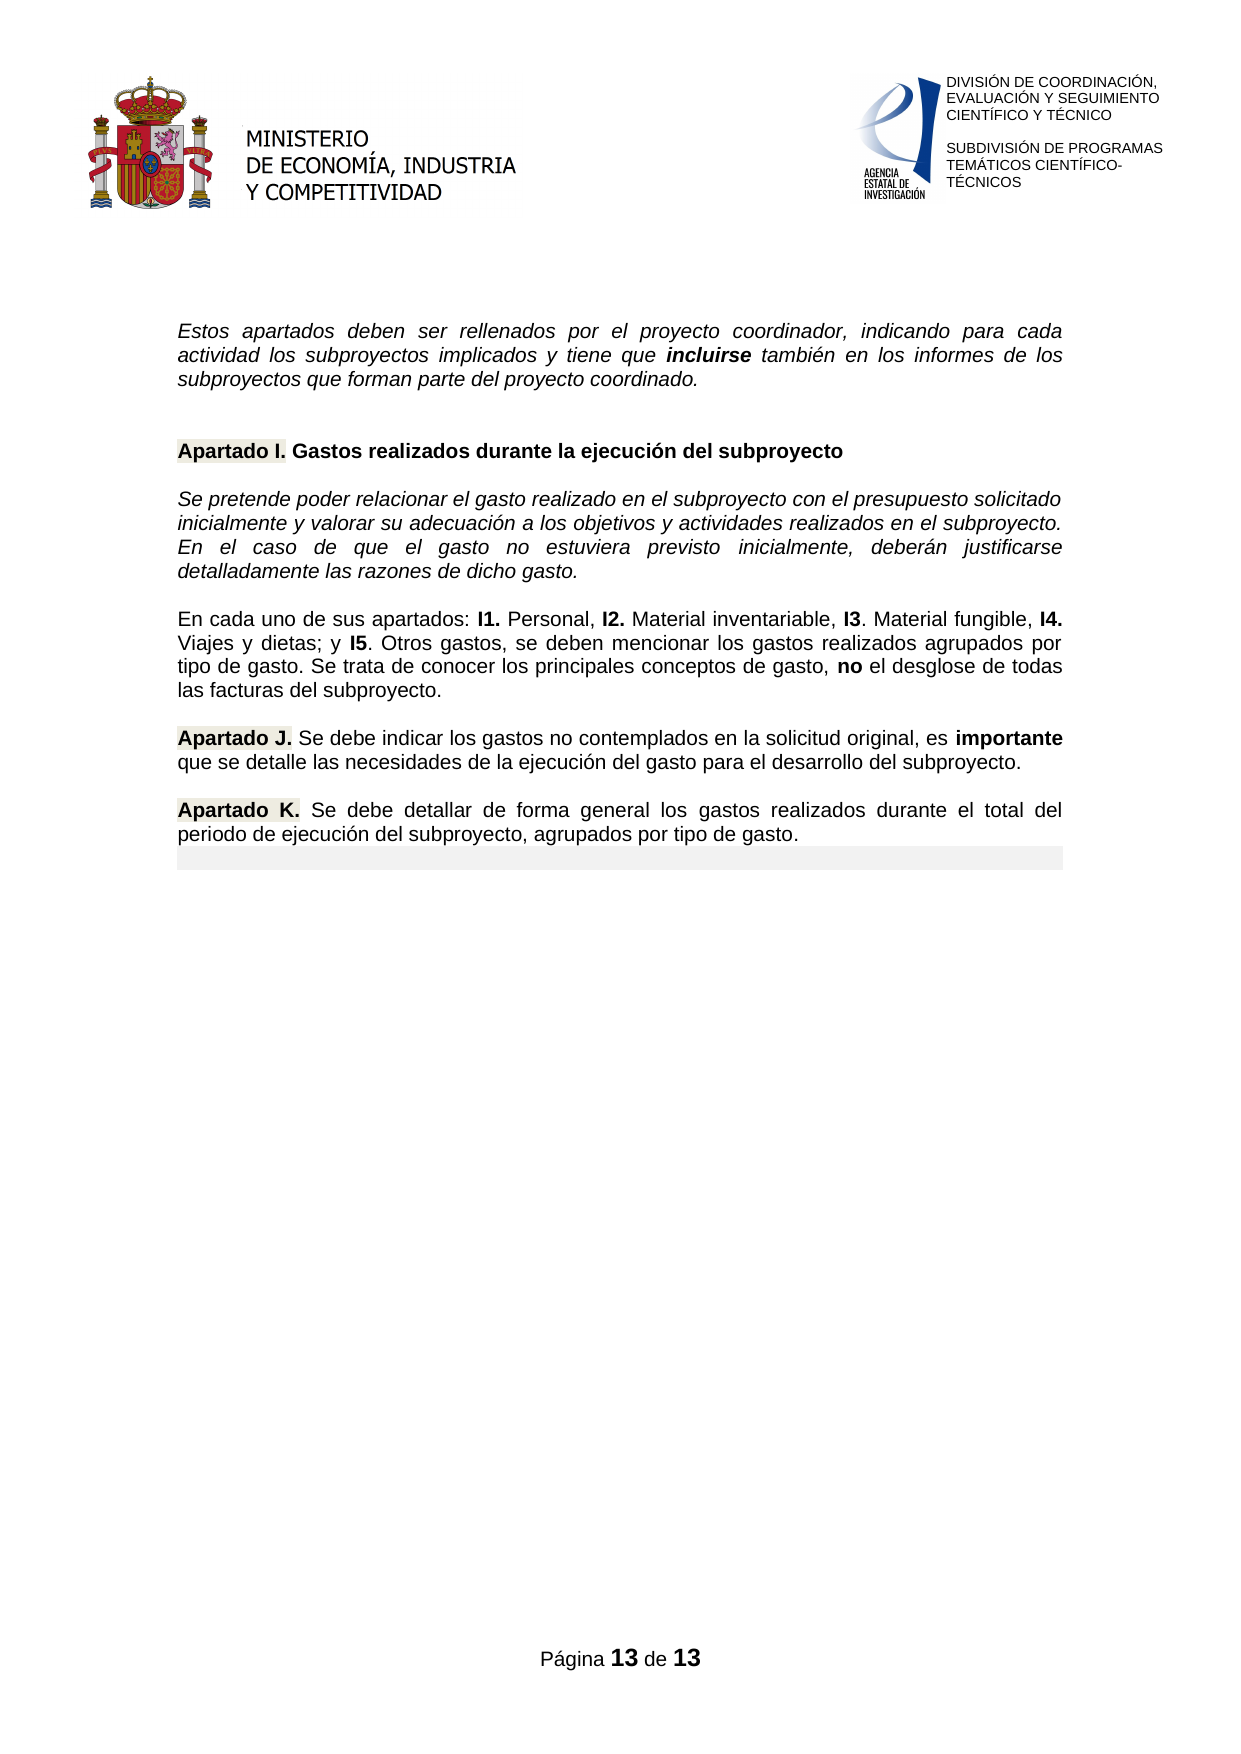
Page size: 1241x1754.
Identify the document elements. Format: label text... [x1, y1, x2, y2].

text Apartado I. Gastos realizados durante la ejecución del subproyecto [286, 439, 1063, 463]
text Se pretende poder relacionar el gasto realizado en el subproyecto con el presupuesto solicitado inicialmente y valorar su adecuación a los objetivos y actividades realizados en el subproyecto. En el caso de que el gasto no estuviera previsto inicialmente, deberán justificarse detalladamente las razones de dicho gasto. [177, 487, 1063, 582]
picture [850, 73, 947, 204]
text Estos apartados deben ser rellenados por el proyecto coordinador, indicando para cada actividad los subproyectos implicados y tiene que incluirse también en los informes de los subproyectos que forman parte del proyecto coordinado. [177, 319, 1063, 391]
text En cada uno de sus apartados: I1. Personal, I2. Material inventariable, I3. Material fungible, I4. Viajes y dietas; y I5. Otros gastos, se deben mencionar los gastos realizados agrupados por tipo de gasto. Se trata de conocer los principales conceptos de gasto, no el desglose de todas las facturas del subproyecto. [177, 606, 1063, 702]
picture [74, 73, 523, 218]
text Apartado K. Se debe detallar de forma general los gastos realizados durante el total del periodo de ejecución del subproyecto, agrupados por tipo de gasto. [177, 798, 1063, 846]
text Apartado J. Se debe indicar los gastos no contemplados en la solicitud original, es importante que se detalle las necesidades de la ejecución del gasto para el desarrollo del subproyecto. [177, 726, 1063, 774]
